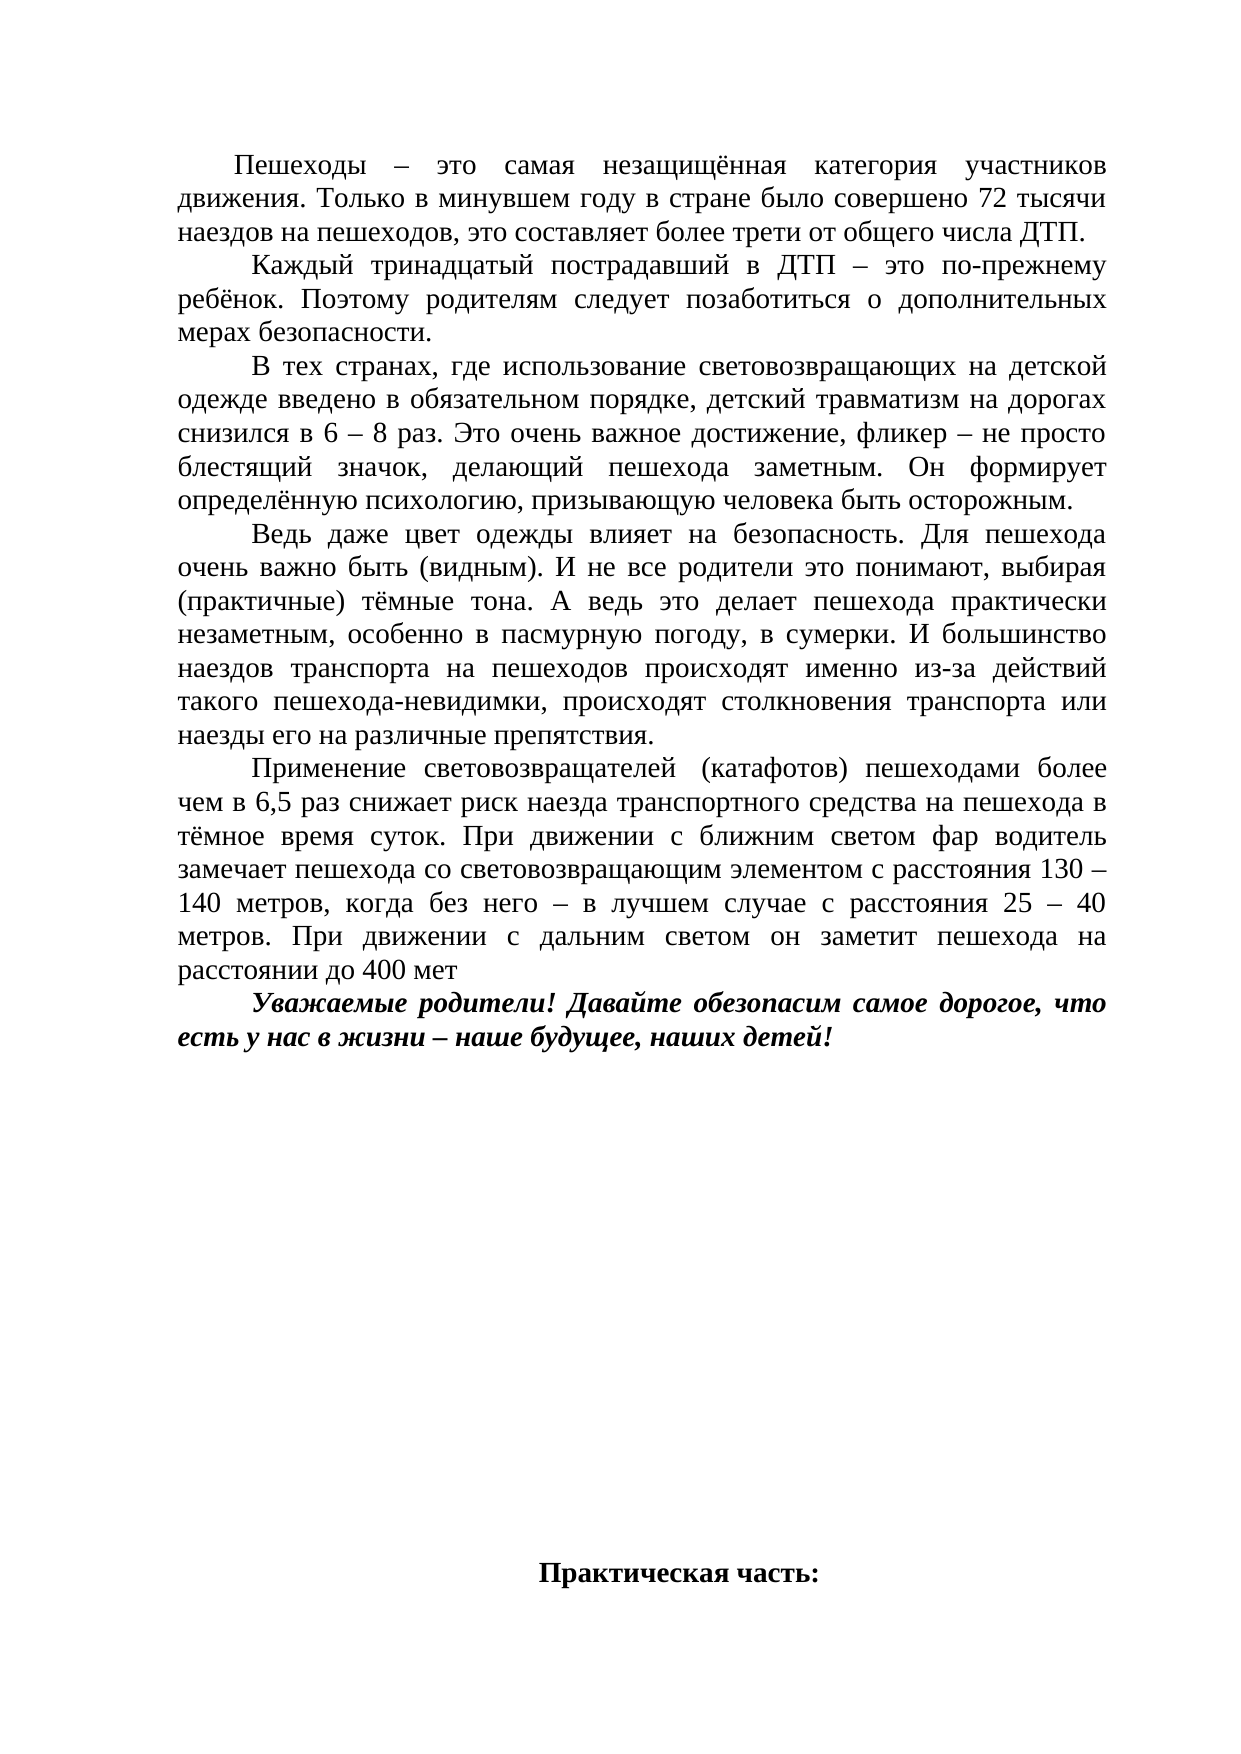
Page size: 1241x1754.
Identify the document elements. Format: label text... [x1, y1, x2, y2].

text Уважаемые родители! Давайте обезопасим самое дорогое, что есть у нас в жизни – наше будущее, наших детей! [177, 985, 1107, 1052]
text Пешеходы – это самая незащищённая категория участников движения. Только в минувшем году в стране было совершено 72 тысячи наездов на пешеходов, это составляет более трети от общего числа ДТП. [177, 118, 1107, 247]
text Ведь даже цвет одежды влияет на безопасность. Для пешехода очень важно быть (видным). И не все родители это понимают, выбирая (практичные) тёмные тона. А ведь это делает пешехода практически незаметным, особенно в пасмурную погоду, в сумерки. И большинство наездов транспорта на пешеходов происходят именно из-за действий такого пешехода-невидимки, происходят столкновения транспорта или наезды его на различные препятствия. [177, 516, 1107, 751]
text Каждый тринадцатый пострадавший в ДТП – это по-прежнему ребёнок. Поэтому родителям следует позаботиться о дополнительных мерах безопасности. [177, 247, 1107, 348]
text В тех странах, где использование световозвращающих на детской одежде введено в обязательном порядке, детский травматизм на дорогах снизился в 6 – 8 раз. Это очень важное достижение, фликер – не просто блестящий значок, делающий пешехода заметным. Он формирует определённую психологию, призывающую человека быть осторожным. [177, 348, 1107, 516]
text Практическая часть: [177, 1556, 1107, 1589]
text Применение световозвращателей (катафотов) пешеходами более чем в 6,5 раз снижает риск наезда транспортного средства на пешехода в тёмное время суток. При движении с ближним светом фар водитель замечает пешехода со световозвращающим элементом с расстояния 130 – 140 метров, когда без него – в лучшем случае с расстояния 25 – 40 метров. При движении с дальним светом он заметит пешехода на расстоянии до 400 мет [177, 751, 1107, 985]
